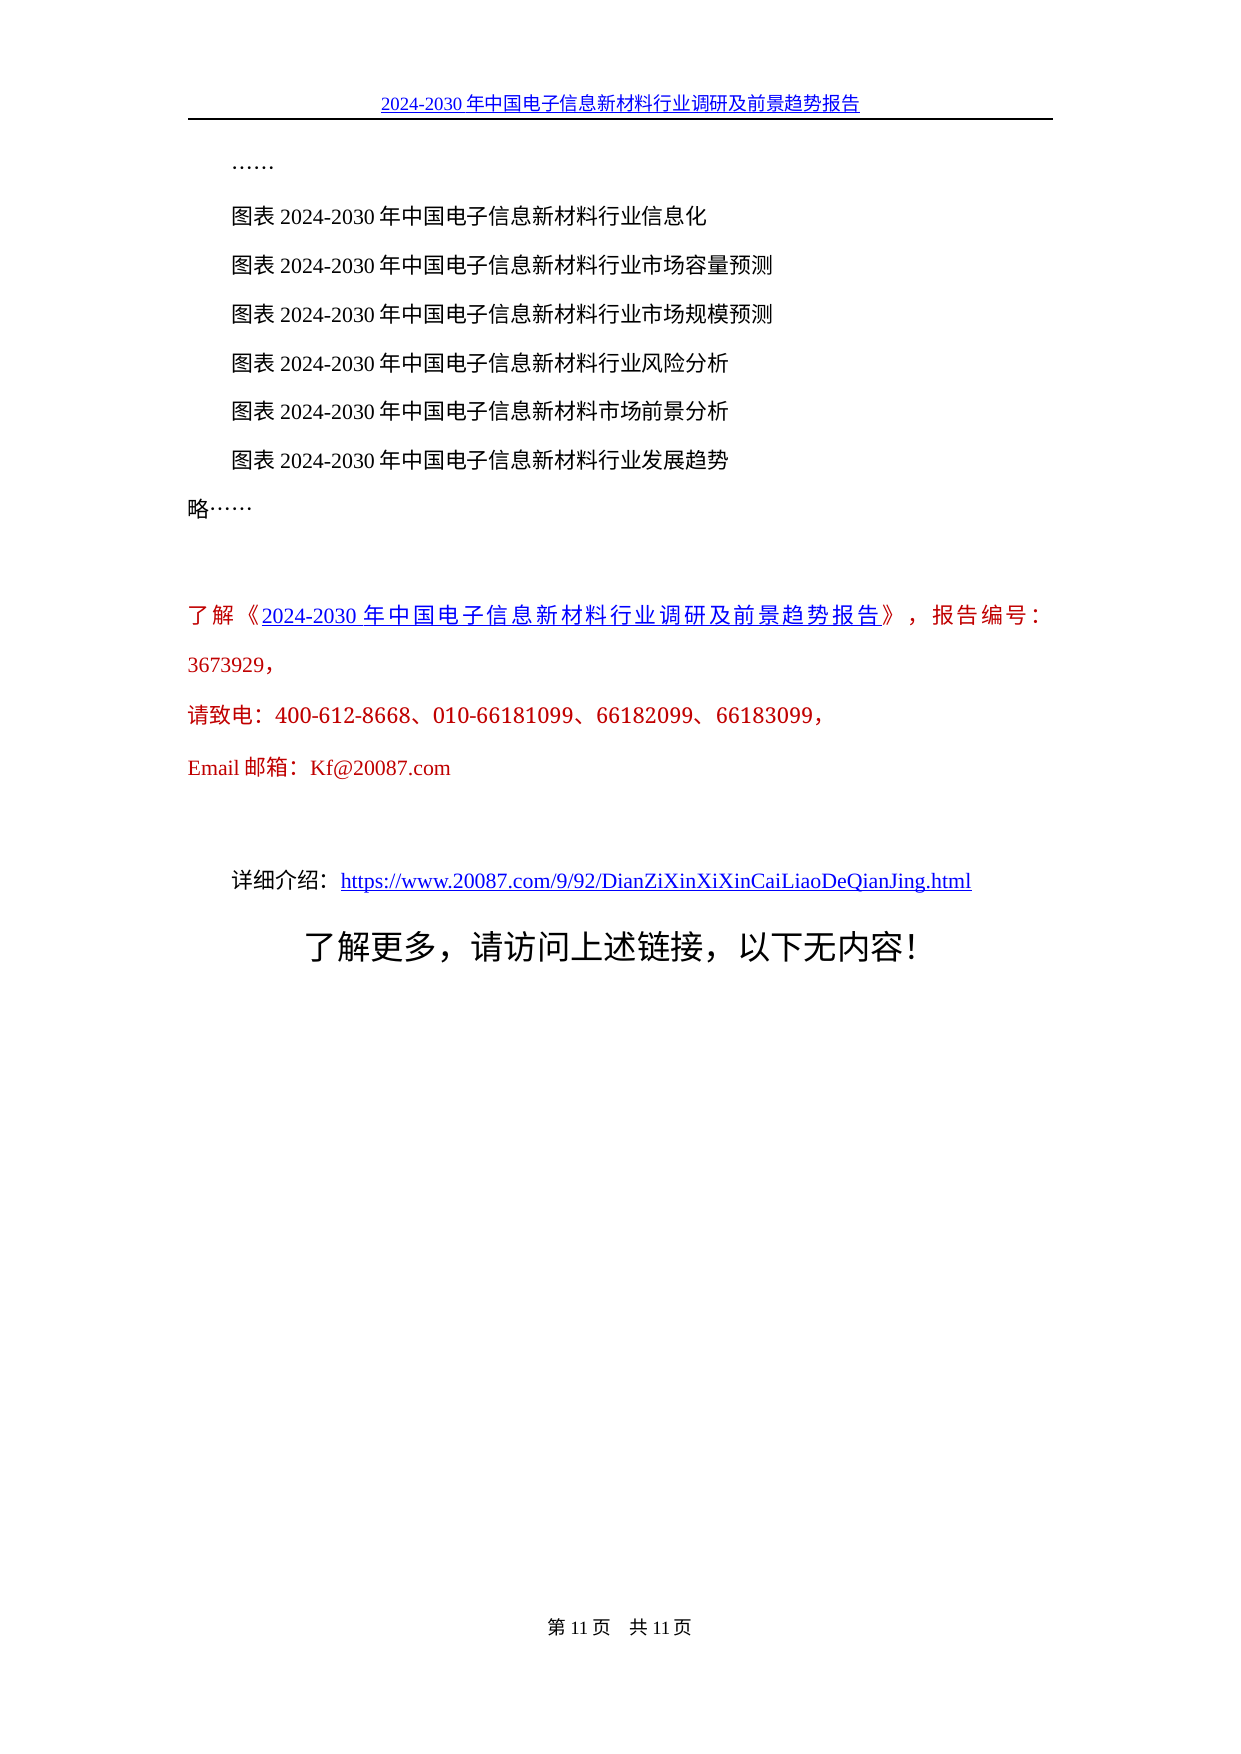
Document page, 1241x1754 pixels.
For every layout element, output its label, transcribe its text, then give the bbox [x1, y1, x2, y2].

text Email邮箱：Kf@20087.com [187, 750, 1053, 782]
text 请致电：400-612-8668、010-66181099、66182099、66183099， [187, 698, 1053, 731]
title 了解更多，请访问上述链接，以下无内容！ [187, 913, 1053, 978]
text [187, 150, 1053, 524]
text 了解《2024-2030年中国电子信息新材料行业调研及前景趋势报告》，报告编号：3673929， [187, 598, 1053, 679]
text 详细介绍：https://www.20087.com/9/92/DianZiXinXiXinCaiLiaoDeQianJing.html [187, 863, 1053, 895]
